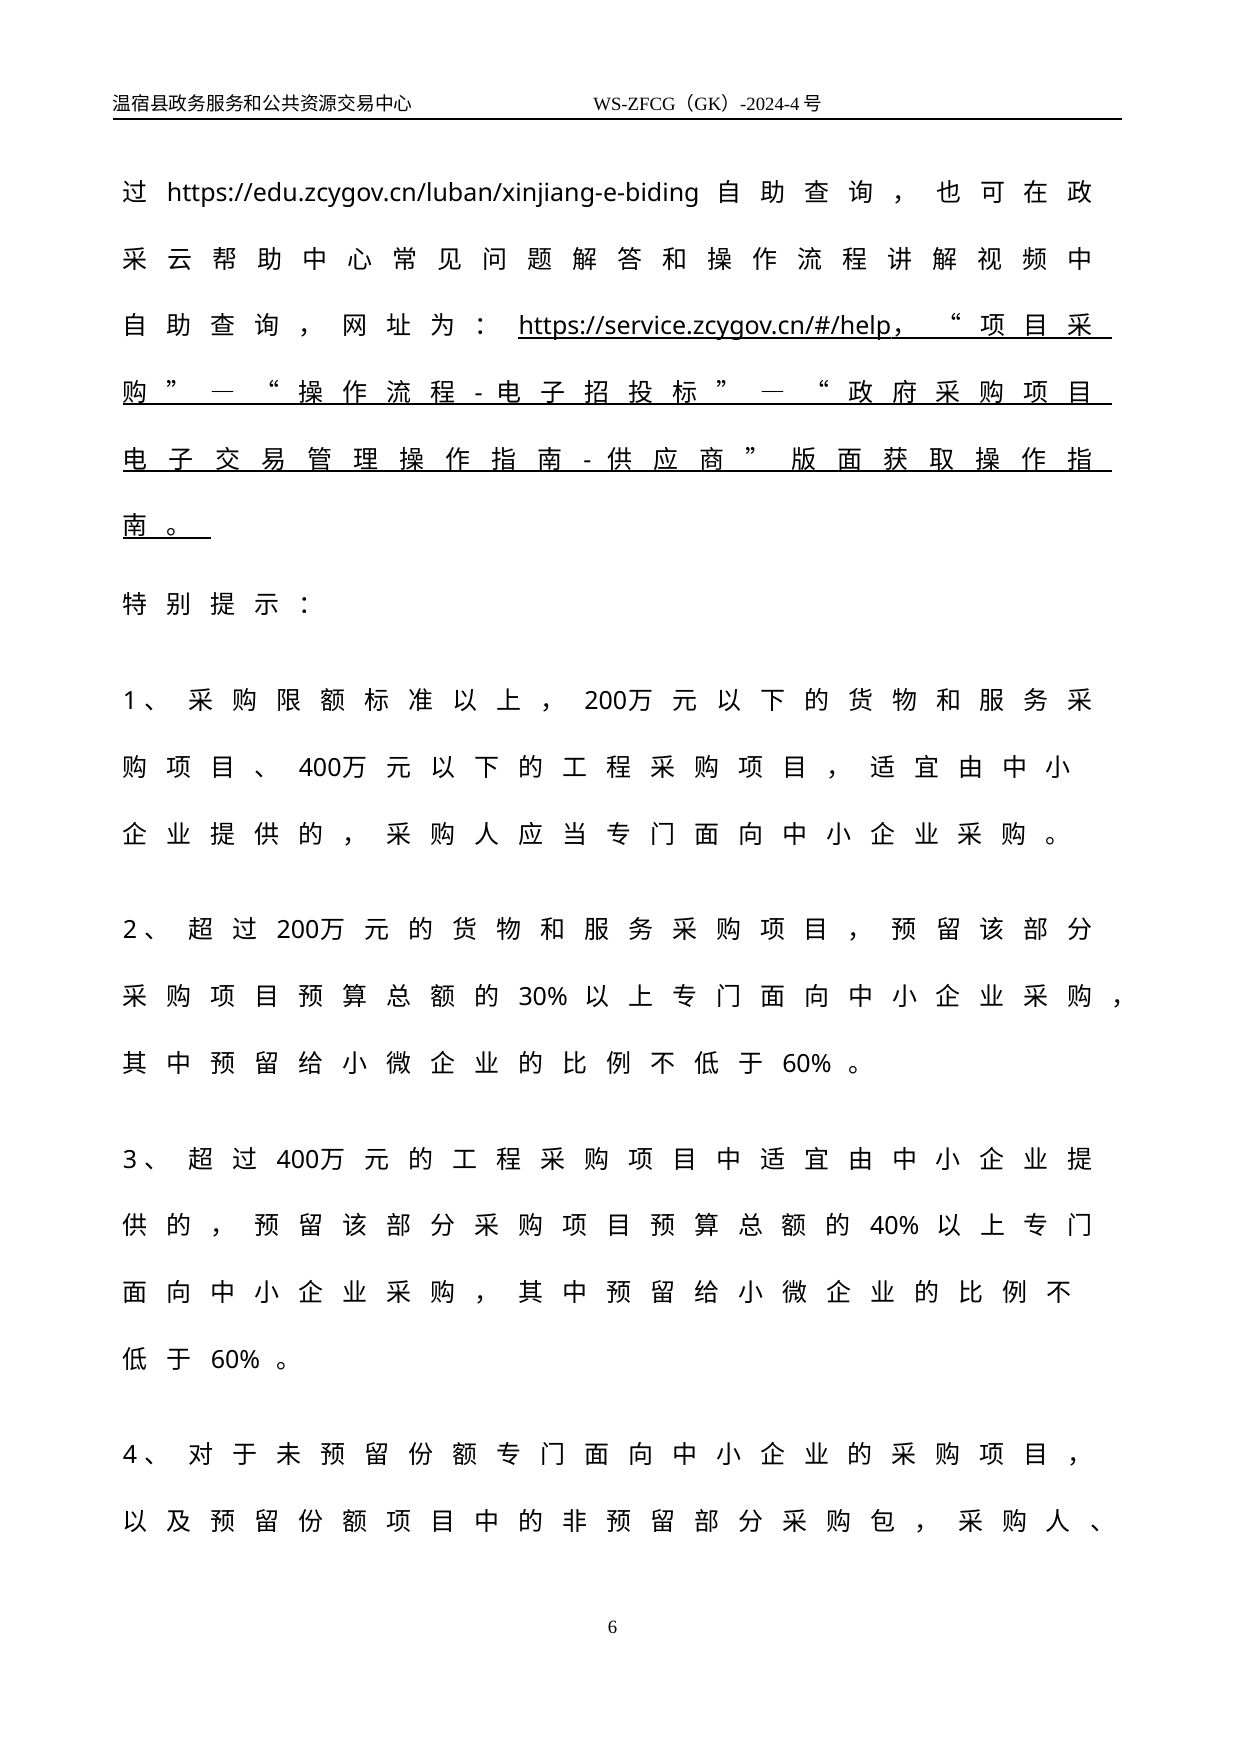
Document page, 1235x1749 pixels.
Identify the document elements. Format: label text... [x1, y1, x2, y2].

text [123, 1420, 1112, 1553]
subtitle 特别提示： [123, 570, 1112, 636]
text 3、超过400万元的工程采购项目中适宜由中小企业提供的，预留该部分采购项目预算总额的40%以上专门面向中小企业采购，其中预留给小微企业的比例不低于60%。 [123, 1124, 1112, 1391]
list 2、超过200万元的货物和服务采购项目，预留该部分采购项目预算总额的30%以上专门面向中小企业采购，其中预留给小微企业的比例不低于60%。 [123, 895, 1112, 1095]
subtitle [123, 157, 1112, 403]
list 采购限额标准以上，200万元以下的货物和服务采购项目、400万元以下的工程采购项目，适宜由中小企业提供的，采购人应当专门面向中小企业采购。 [123, 666, 1112, 866]
